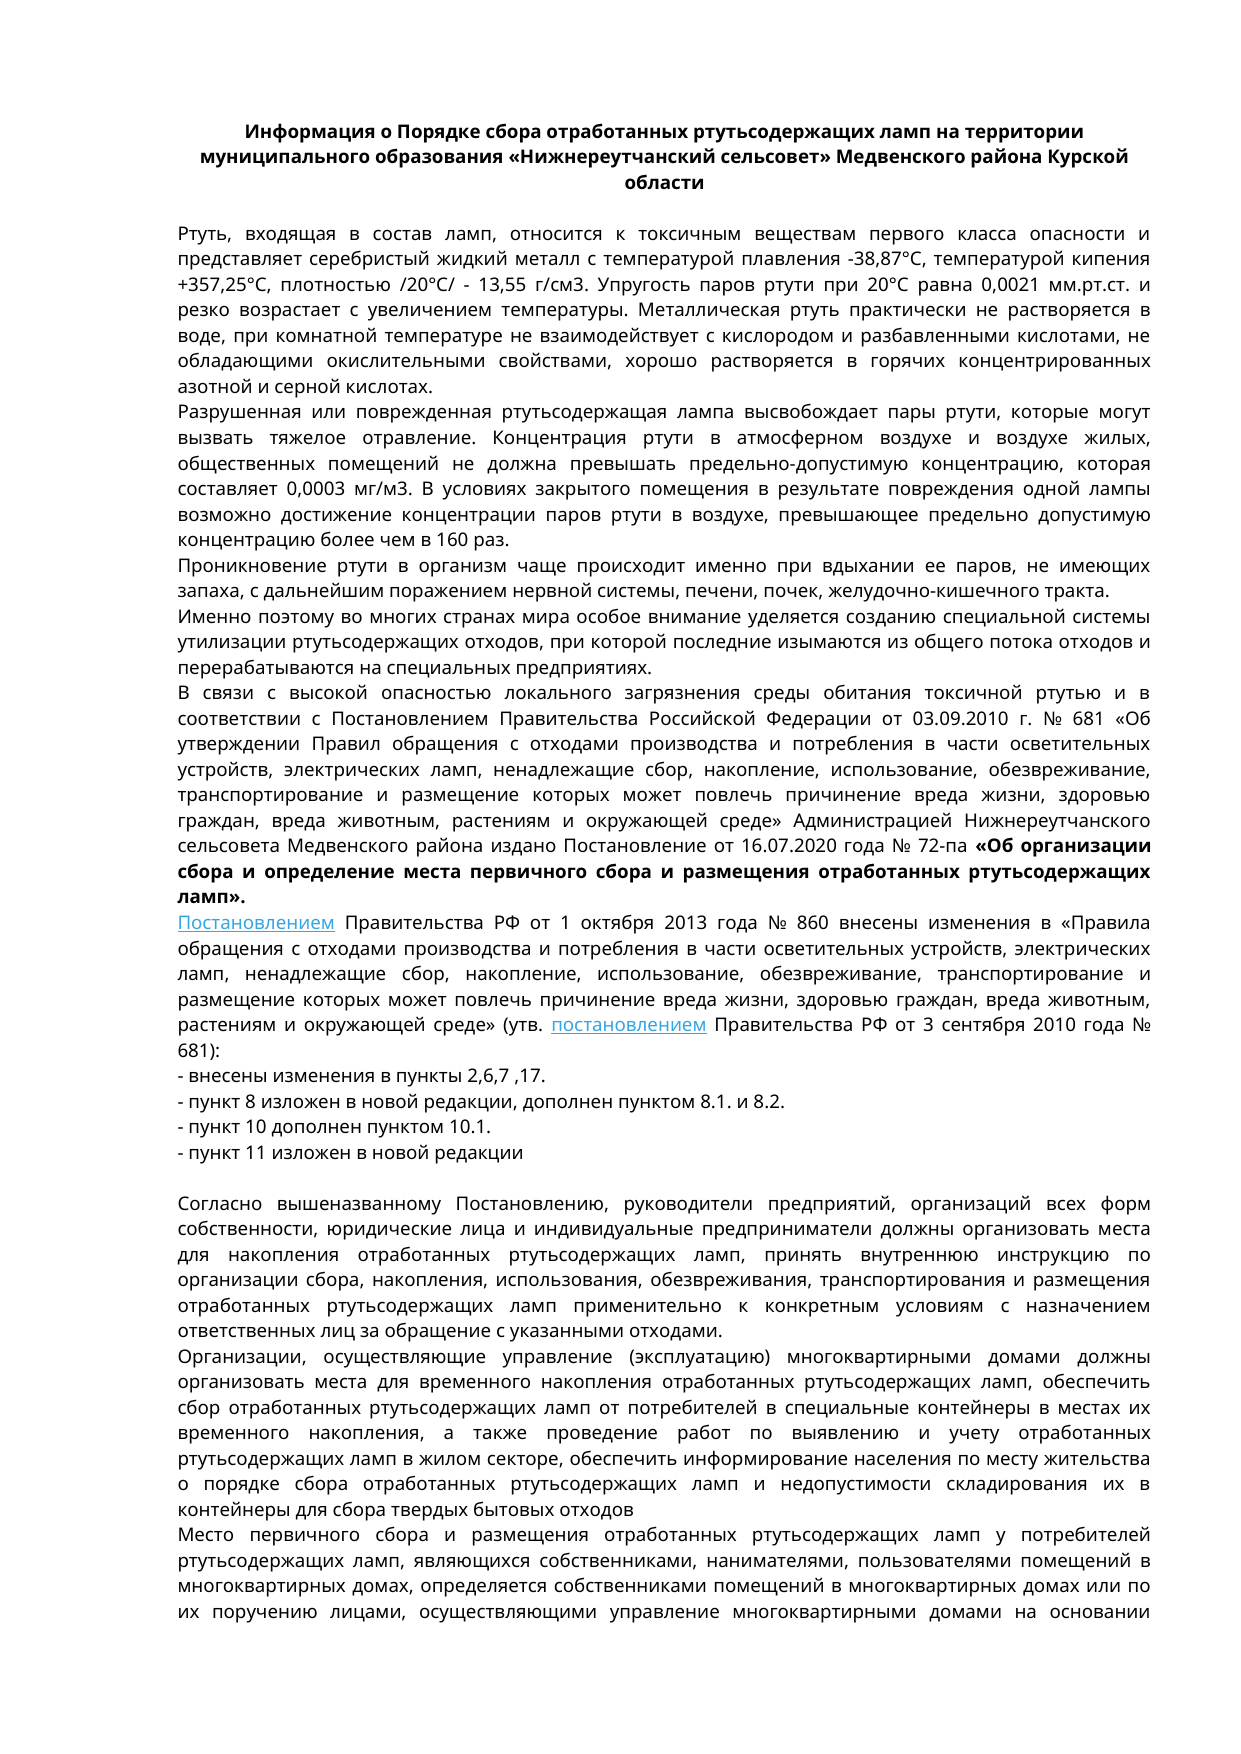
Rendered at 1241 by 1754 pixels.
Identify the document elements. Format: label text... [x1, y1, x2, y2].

text - пункт 10 дополнен пунктом 10.1. [177, 1113, 1152, 1139]
text Проникновение ртути в организм чаще происходит именно при вдыхании ее паров, не имеющих запаха, с дальнейшим поражением нервной системы, печени, почек, желудочно-кишечного тракта. [177, 552, 1152, 603]
text Постановлением Правительства РФ от 1 октября 2013 года № 860 внесены изменения в «Правила обращения с отходами производства и потребления в части осветительных устройств, электрических ламп, ненадлежащие сбор, накопление, использование, обезвреживание, транспортирование и размещение которых может повлечь причинение вреда жизни, здоровью граждан, вреда животным, растениям и окружающей среде» (утв. постановлением Правительства РФ от 3 сентября 2010 года № 681): [177, 909, 1152, 1062]
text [177, 1522, 1152, 1624]
text В связи с высокой опасностью локального загрязнения среды обитания токсичной ртутью и в соответствии с Постановлением Правительства Российской Федерации от 03.09.2010 г. № 681 «Об утверждении Правил обращения с отходами производства и потребления в части осветительных устройств, электрических ламп, ненадлежащие сбор, накопление, использование, обезвреживание, транспортирование и размещение которых может повлечь причинение вреда жизни, здоровью граждан, вреда животным, растениям и окружающей среде» Администрацией Нижнереутчанского сельсовета Медвенского района издано Постановление от 16.07.2020 года № 72-па «Об организации сбора и определение места первичного сбора и размещения отработанных ртутьсодержащих ламп». [177, 679, 1152, 909]
text Разрушенная или поврежденная ртутьсодержащая лампа высвобождает пары ртути, которые могут вызвать тяжелое отравление. Концентрация ртути в атмосферном воздухе и воздухе жилых, общественных помещений не должна превышать предельно-допустимую концентрацию, которая составляет 0,0003 мг/м3. В условиях закрытого помещения в результате повреждения одной лампы возможно достижение концентрации паров ртути в воздухе, превышающее предельно допустимую концентрацию более чем в 160 раз. [177, 399, 1152, 552]
text Информация о Порядке сбора отработанных ртутьсодержащих ламп на территории муниципального образования «Нижнереутчанский сельсовет» Медвенского района Курской области [177, 118, 1152, 195]
text Организации, осуществляющие управление (эксплуатацию) многоквартирными домами должны организовать места для временного накопления отработанных ртутьсодержащих ламп, обеспечить сбор отработанных ртутьсодержащих ламп от потребителей в специальные контейнеры в местах их временного накопления, а также проведение работ по выявлению и учету отработанных ртутьсодержащих ламп в жилом секторе, обеспечить информирование населения по месту жительства о порядке сбора отработанных ртутьсодержащих ламп и недопустимости складирования их в контейнеры для сбора твердых бытовых отходов [177, 1343, 1152, 1522]
text Именно поэтому во многих странах мира особое внимание уделяется созданию специальной системы утилизации ртутьсодержащих отходов, при которой последние изымаются из общего потока отходов и перерабатываются на специальных предприятиях. [177, 603, 1152, 679]
text - пункт 11 изложен в новой редакции [177, 1139, 1152, 1164]
text - внесены изменения в пункты 2,6,7 ,17. [177, 1062, 1152, 1088]
text Согласно вышеназванному Постановлению, руководители предприятий, организаций всех форм собственности, юридические лица и индивидуальные предприниматели должны организовать места для накопления отработанных ртутьсодержащих ламп, принять внутреннюю инструкцию по организации сбора, накопления, использования, обезвреживания, транспортирования и размещения отработанных ртутьсодержащих ламп применительно к конкретным условиям с назначением ответственных лиц за обращение с указанными отходами. [177, 1190, 1152, 1343]
text Ртуть, входящая в состав ламп, относится к токсичным веществам первого класса опасности и представляет серебристый жидкий металл с температурой плавления -38,87°С, температурой кипения +357,25°С, плотностью /20°С/ - 13,55 г/см3. Упругость паров ртути при 20°С равна 0,0021 мм.рт.ст. и резко возрастает с увеличением температуры. Металлическая ртуть практически не растворяется в воде, при комнатной температуре не взаимодействует с кислородом и разбавленными кислотами, не обладающими окислительными свойствами, хорошо растворяется в горячих концентрированных азотной и серной кислотах. [177, 220, 1152, 399]
text - пункт 8 изложен в новой редакции, дополнен пунктом 8.1. и 8.2. [177, 1088, 1152, 1113]
